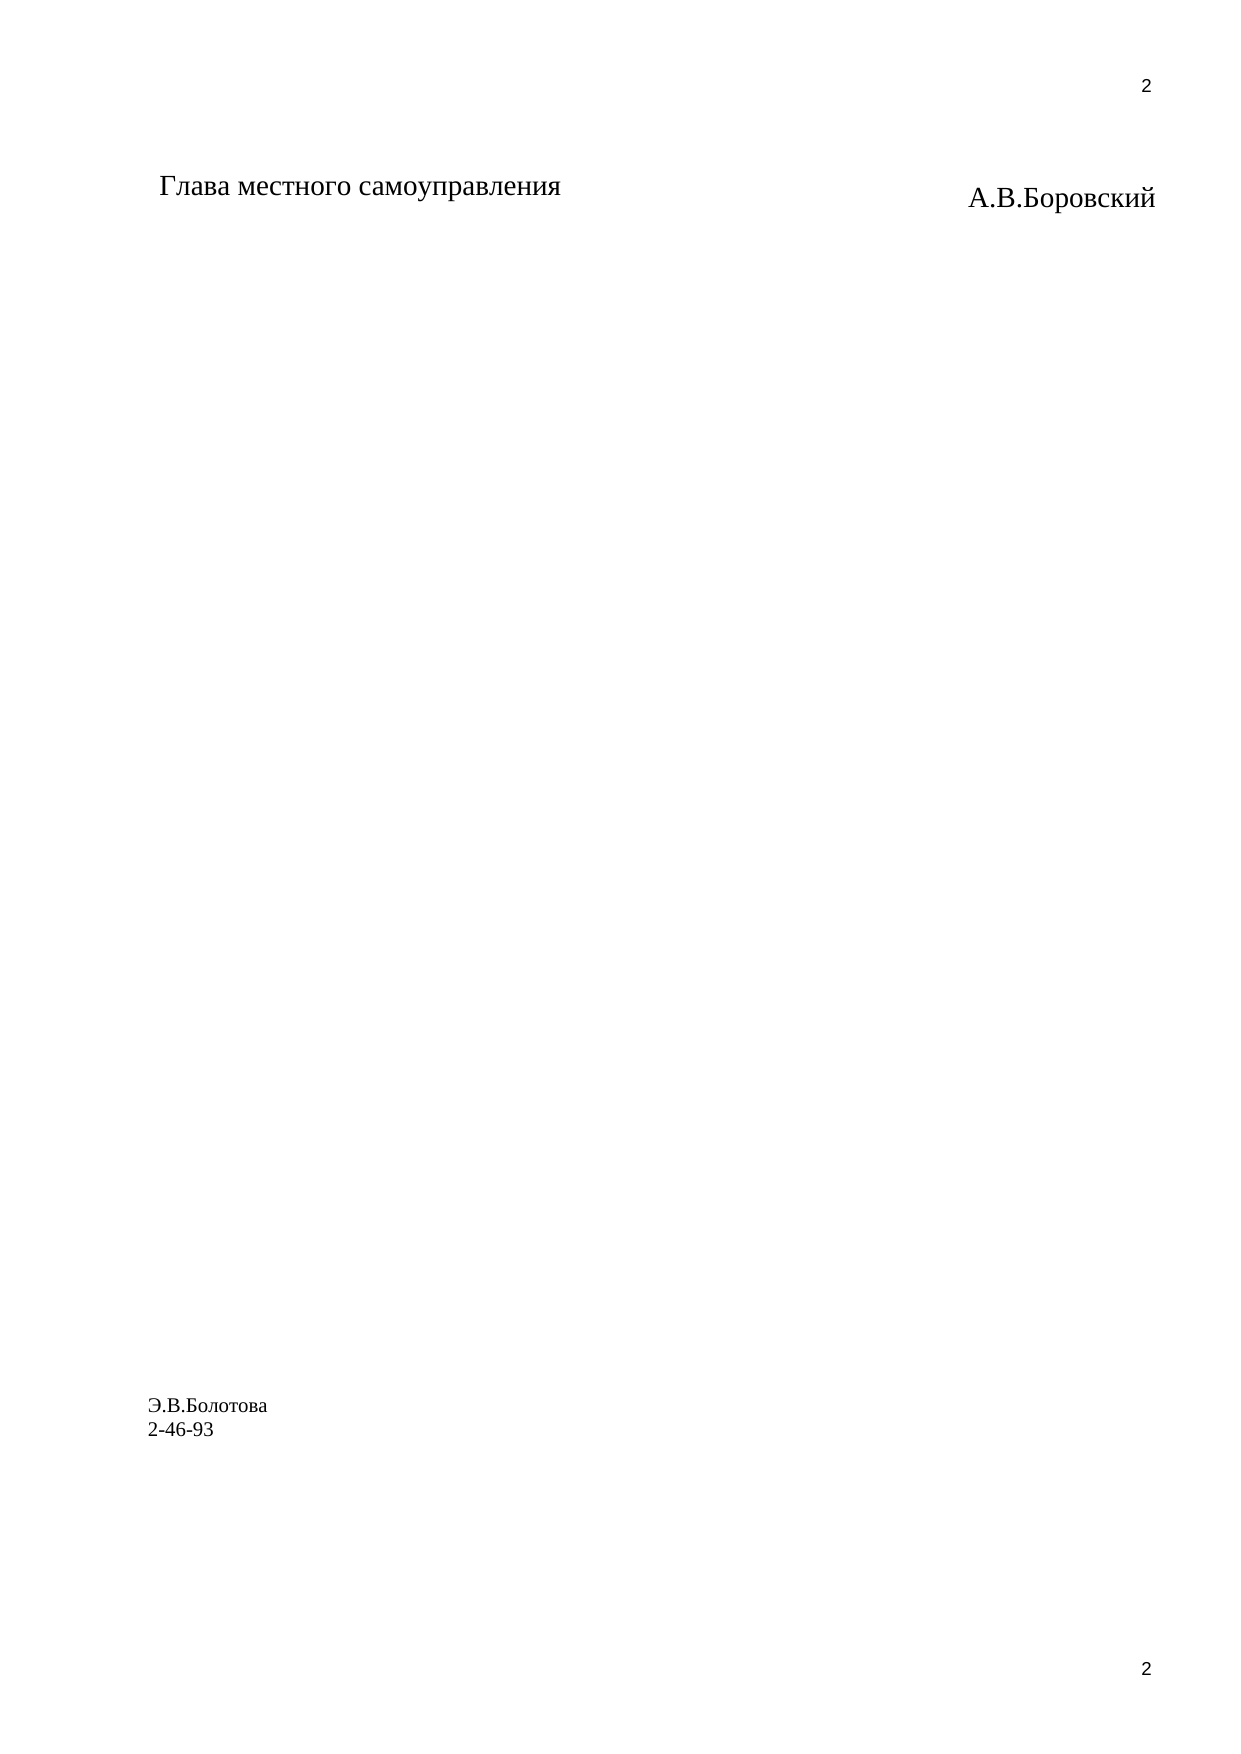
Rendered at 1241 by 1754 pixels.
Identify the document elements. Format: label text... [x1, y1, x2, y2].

table_header Глава местного самоуправления [148, 147, 667, 214]
text 2-46-93 [148, 1417, 1152, 1441]
table_header А.В.Боровский [667, 147, 1167, 214]
text Э.В.Болотова [148, 1393, 1152, 1417]
